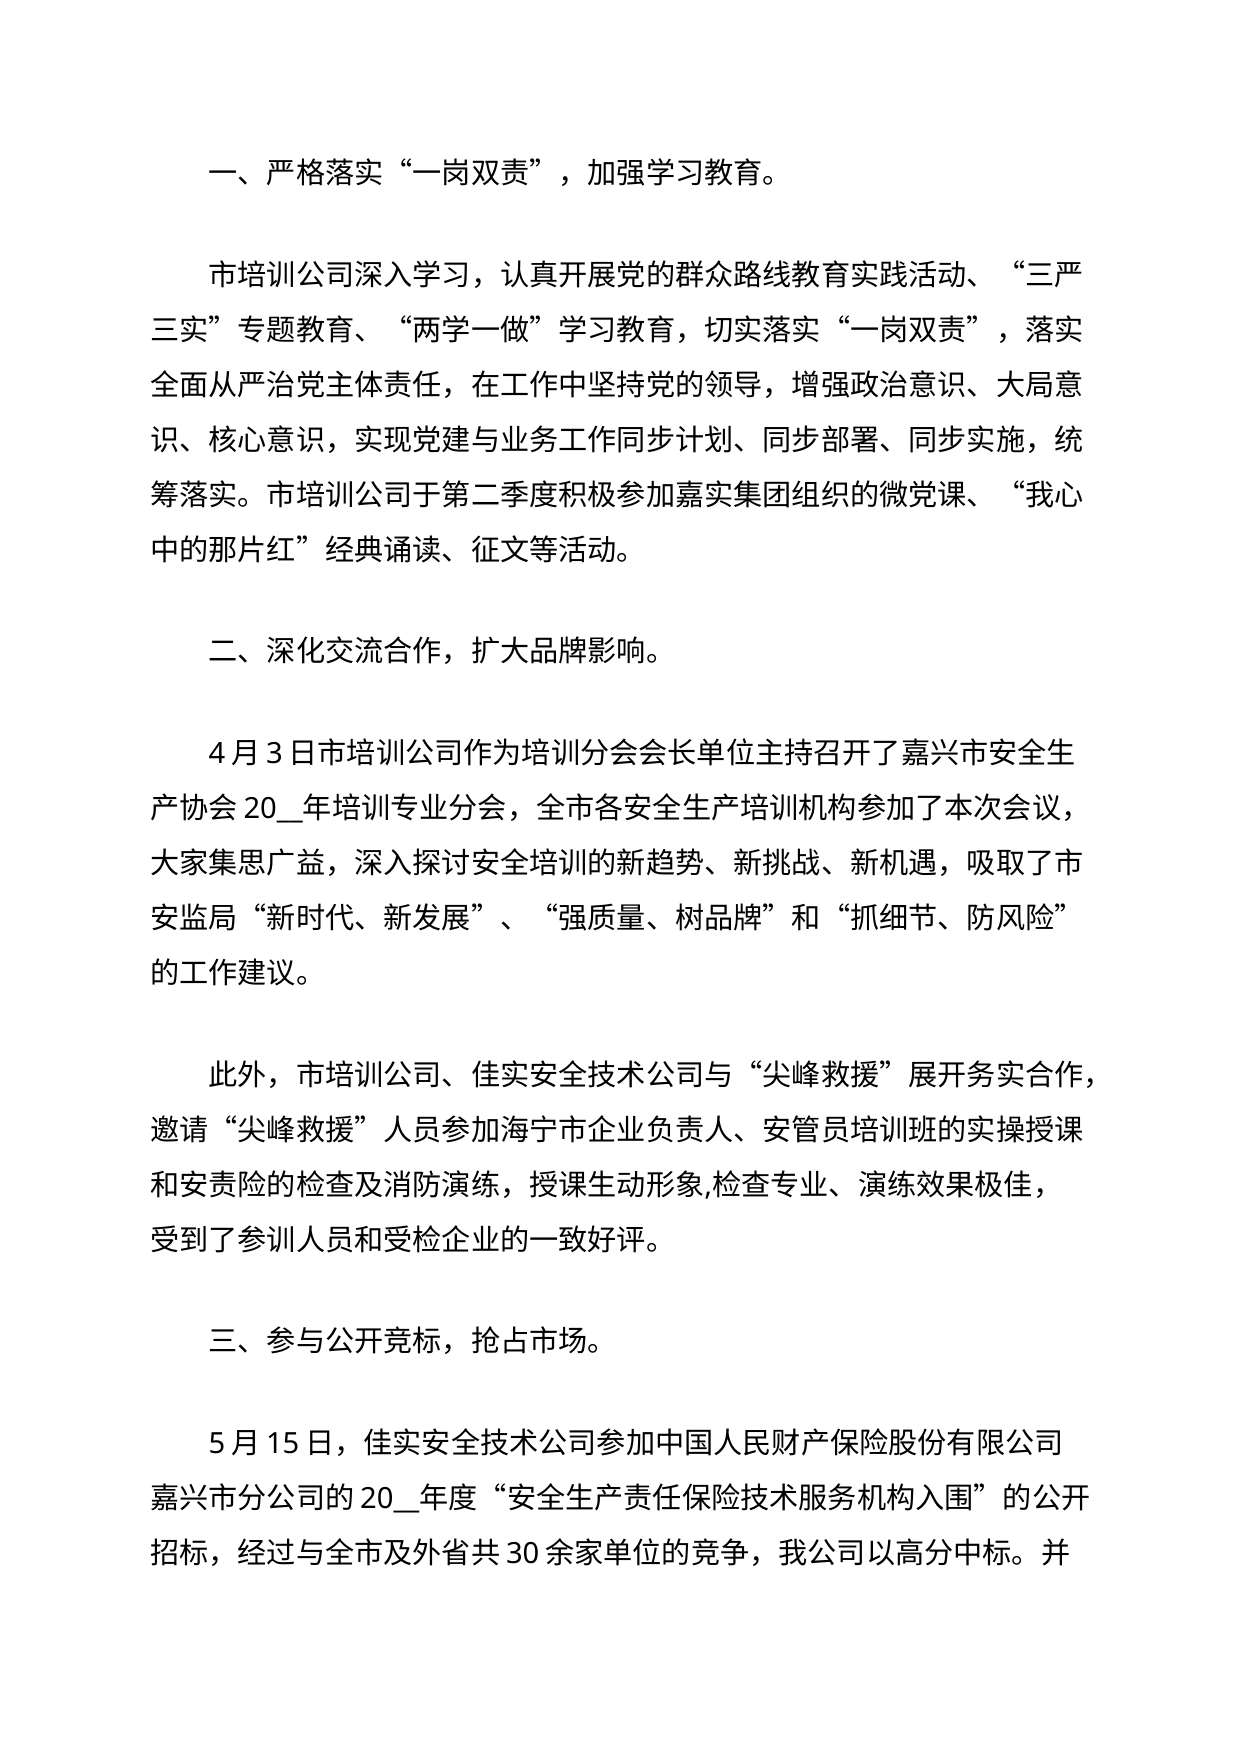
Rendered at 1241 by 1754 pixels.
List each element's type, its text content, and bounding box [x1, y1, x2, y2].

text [150, 1420, 1090, 1572]
text 此外，市培训公司、佳实安全技术公司与“尖峰救援”展开务实合作，邀请“尖峰救援”人员参加海宁市企业负责人、安管员培训班的实操授课和安责险的检查及消防演练，授课生动形象,检查专业、演练效果极佳，受到了参训人员和受检企业的一致好评。 [150, 1051, 1090, 1258]
text 市培训公司深入学习，认真开展党的群众路线教育实践活动、“三严三实”专题教育、“两学一做”学习教育，切实落实“一岗双责”，落实全面从严治党主体责任，在工作中坚持党的领导，增强政治意识、大局意识、核心意识，实现党建与业务工作同步计划、同步部署、同步实施，统筹落实。市培训公司于第二季度积极参加嘉实集团组织的微党课、“我心中的那片红”经典诵读、征文等活动。 [150, 252, 1090, 568]
text 三、参与公开竞标，抢占市场。 [150, 1318, 1090, 1360]
text 4月3日市培训公司作为培训分会会长单位主持召开了嘉兴市安全生产协会20__年培训专业分会，全市各安全生产培训机构参加了本次会议，大家集思广益，深入探讨安全培训的新趋势、新挑战、新机遇，吸取了市安监局“新时代、新发展”、“强质量、树品牌”和“抓细节、防风险”的工作建议。 [150, 730, 1090, 992]
text 二、深化交流合作，扩大品牌影响。 [150, 628, 1090, 670]
text 一、严格落实“一岗双责”，加强学习教育。 [150, 150, 1090, 192]
